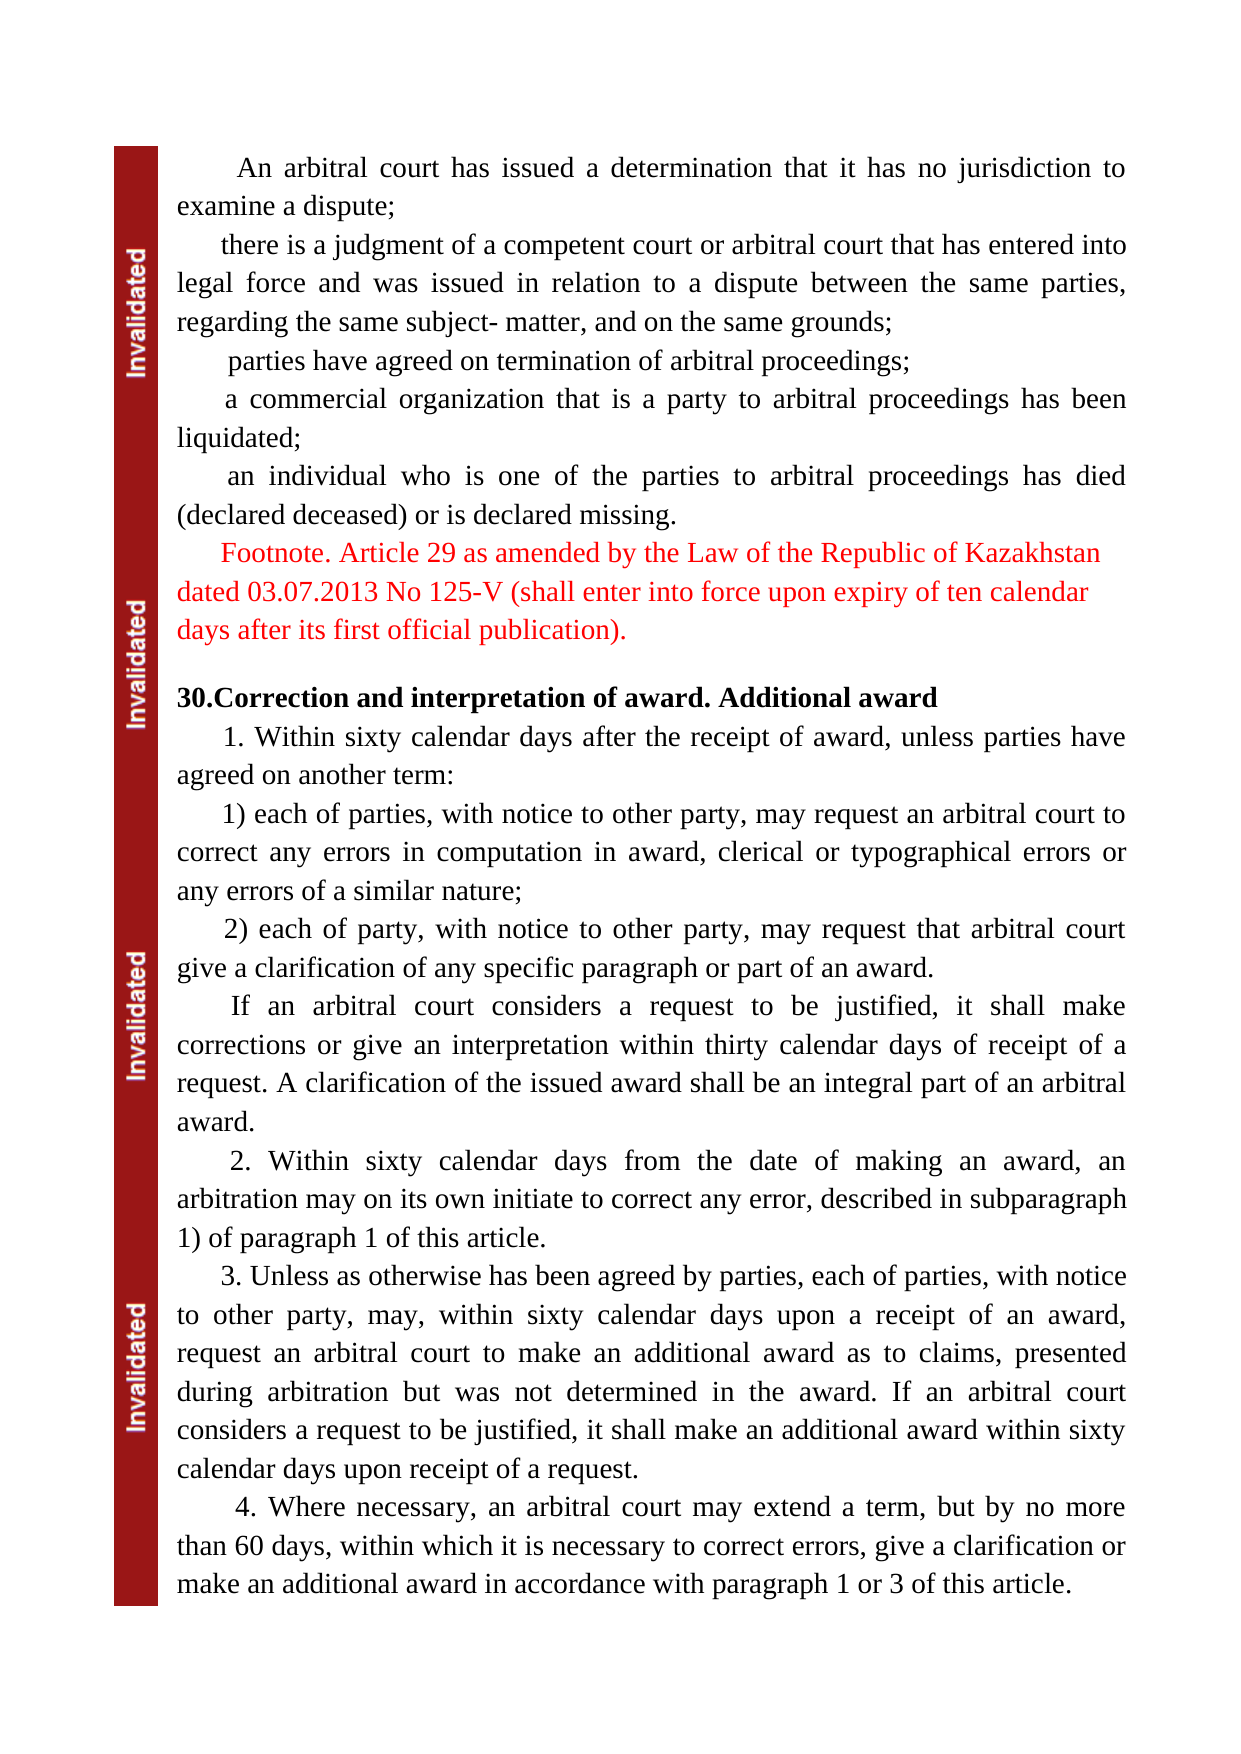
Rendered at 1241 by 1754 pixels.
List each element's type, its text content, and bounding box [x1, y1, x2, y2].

text there is a judgment of a competent court or arbitral court that has entered into legal force and was issued in relation to a dispute between the same parties, regarding the same subject- matter, and on the same grounds; [112, 227, 1128, 338]
picture [114, 530, 158, 535]
text If an arbitral court considers a request to be justified, it shall make corrections or give an interpretation within thirty calendar days of receipt of a request. A clarification of the issued award shall be an integral part of an arbitral award. [112, 988, 1128, 1138]
picture [114, 1138, 158, 1143]
picture [114, 146, 158, 150]
text 30.Correction and interpretation of award. Additional award [112, 680, 1128, 714]
picture [114, 453, 158, 458]
picture [114, 676, 158, 680]
text 1) each of parties, with notice to other party, may request an arbitral court to correct any errors in computation in award, clerical or typographical errors or any errors of a similar nature; [112, 796, 1128, 906]
text 1. Within sixty calendar days after the receipt of award, unless parties have agreed on another term: [112, 719, 1128, 791]
picture [114, 222, 158, 227]
text an individual who is one of the parties to arbitral proceedings has died (declared deceased) or is declared missing. [112, 458, 1128, 530]
picture [114, 1253, 158, 1258]
picture [114, 1600, 158, 1606]
picture [114, 376, 158, 381]
picture [114, 338, 158, 343]
text parties have agreed on termination of arbitral proceedings; [112, 343, 1128, 376]
text An arbitral court has issued a determination that it has no jurisdiction to examine a dispute; [112, 150, 1128, 222]
text 3. Unless as otherwise has been agreed by parties, each of parties, with notice to other party, may, within sixty calendar days upon a receipt of an award, request an arbitral court to make an additional award as to claims, presented during arbitration but was not determined in the award. If an arbitral court considers a request to be justified, it shall make an additional award within sixty calendar days upon receipt of a request. [112, 1258, 1128, 1484]
text a commercial organization that is a party to arbitral proceedings has been liquidated; [112, 381, 1128, 453]
text 4. Where necessary, an arbitral court may extend a term, but by no more than 60 days, within which it is necessary to correct errors, give a clarification or make an additional award in accordance with paragraph 1 or 3 of this article. [112, 1489, 1128, 1600]
text Footnote. Article 29 as amended by the Law of the Republic of Kazakhstan dated 03.07.2013 No 125-V (shall enter into force upon expiry of ten calendar days after its first official publication). [112, 535, 1128, 676]
picture [114, 1484, 158, 1489]
text 2. Within sixty calendar days from the date of making an award, an arbitration may on its own initiate to correct any error, described in subparagraph 1) of paragraph 1 of this article. [112, 1143, 1128, 1253]
picture [114, 906, 158, 911]
text 2) each of party, with notice to other party, may request that arbitral court give a clarification of any specific paragraph or part of an award. [112, 911, 1128, 983]
picture [114, 983, 158, 988]
picture [114, 714, 158, 719]
picture [114, 791, 158, 796]
